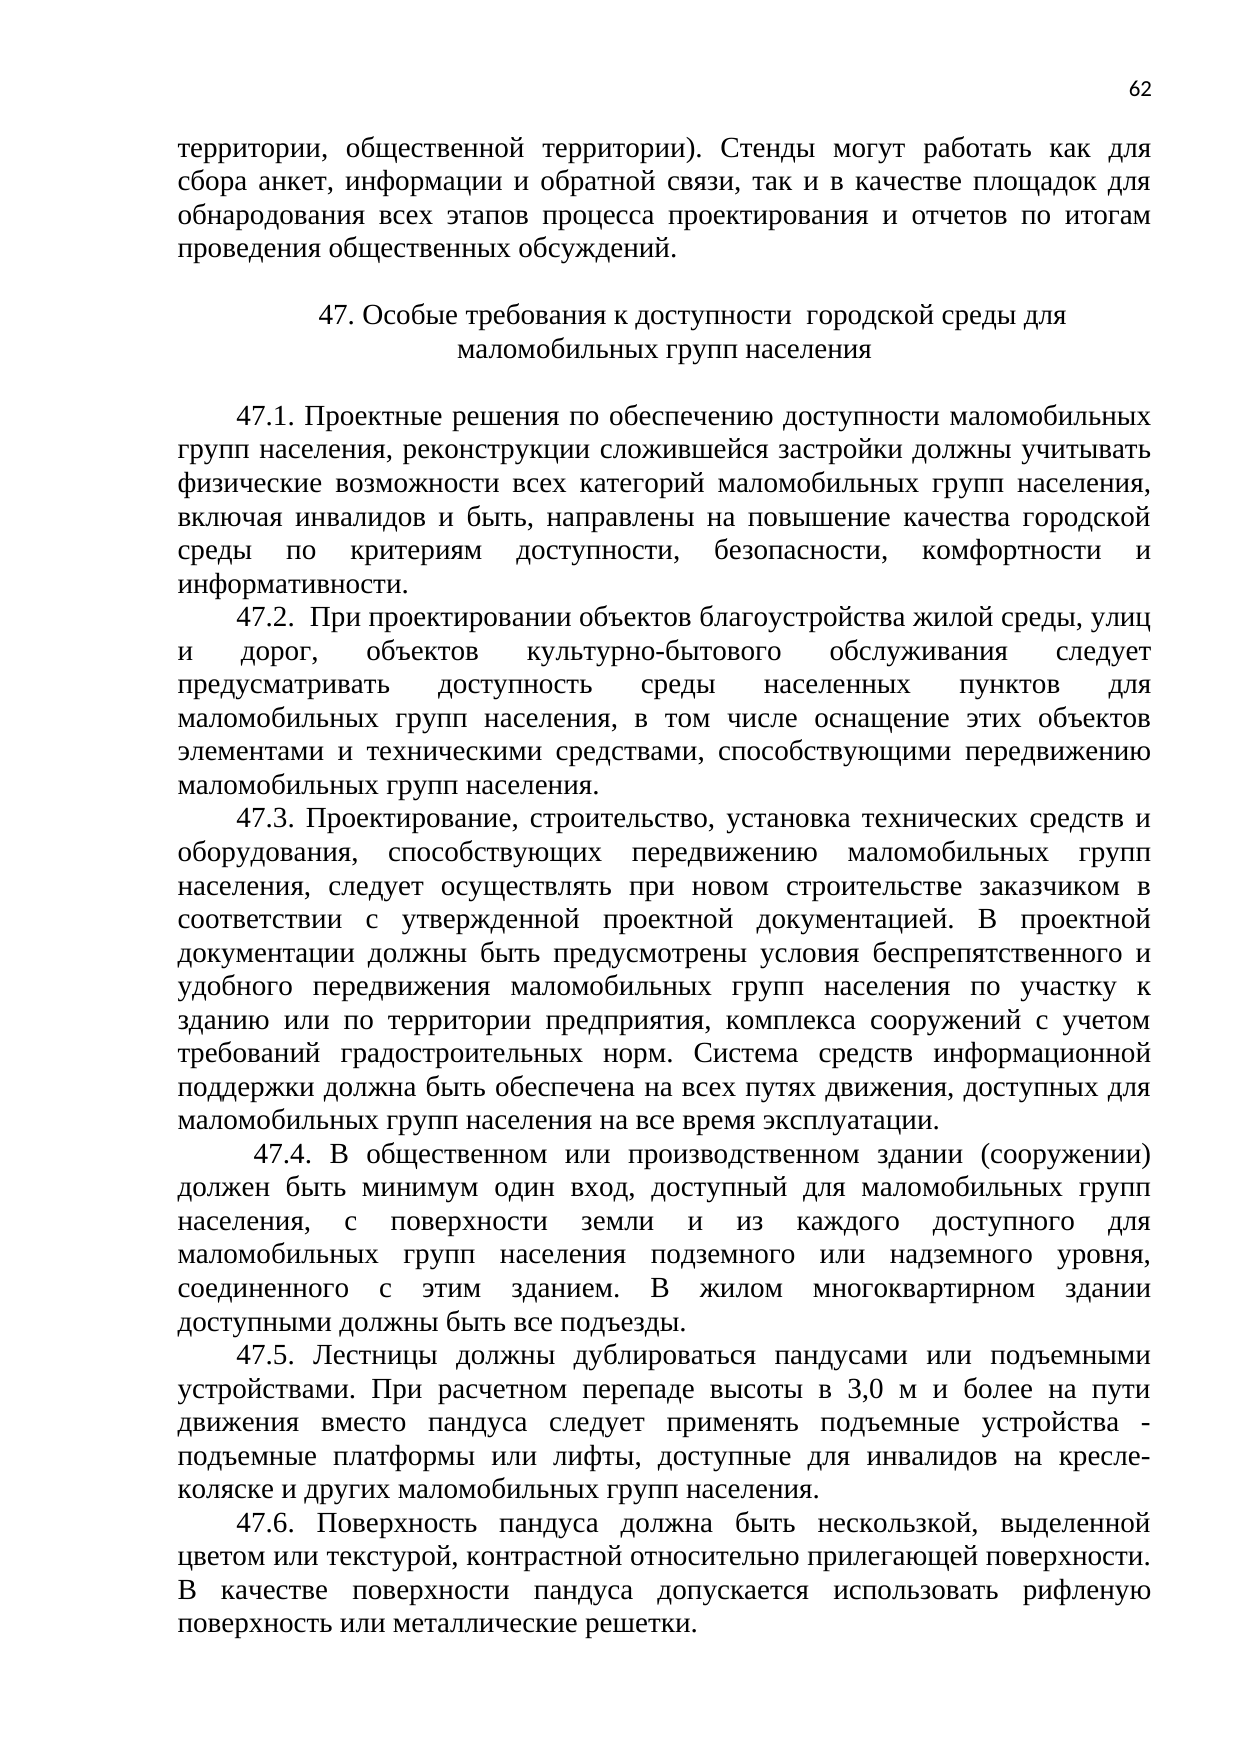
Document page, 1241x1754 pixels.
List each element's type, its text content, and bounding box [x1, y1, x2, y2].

text 47.3. Проектирование, строительство, установка технических средств и оборудования, способствующих передвижению маломобильных групп населения, следует осуществлять при новом строительстве заказчиком в соответствии с утвержденной проектной документацией. В проектной документации должны быть предусмотрены условия беспрепятственного и удобного передвижения маломобильных групп населения по участку к зданию или по территории предприятия, комплекса сооружений с учетом требований градостроительных норм. Система средств информационной поддержки должна быть обеспечена на всех путях движения, доступных для маломобильных групп населения на все время эксплуатации. [177, 801, 1152, 1136]
text 47.6. Поверхность пандуса должна быть нескользкой, выделенной цветом или текстурой, контрастной относительно прилегающей поверхности. В качестве поверхности пандуса допускается использовать рифленую поверхность или металлические решетки. [177, 1505, 1152, 1639]
text 47.2. При проектировании объектов благоустройства жилой среды, улиц и дорог, объектов культурно-бытового обслуживания следует предусматривать доступность среды населенных пунктов для маломобильных групп населения, в том числе оснащение этих объектов элементами и техническими средствами, способствующими передвижению маломобильных групп населения. [177, 599, 1152, 801]
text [177, 130, 1152, 264]
text 47.5. Лестницы должны дублироваться пандусами или подъемными устройствами. При расчетном перепаде высоты в 3,0 м и более на пути движения вместо пандуса следует применять подъемные устройства - подъемные платформы или лифты, доступные для инвалидов на кресле-коляске и других маломобильных групп населения. [177, 1337, 1152, 1505]
text 47.1. Проектные решения по обеспечению доступности маломобильных групп населения, реконструкции сложившейся застройки должны учитывать физические возможности всех категорий маломобильных групп населения, включая инвалидов и быть, направлены на повышение качества городской среды по критериям доступности, безопасности, комфортности и информативности. [177, 398, 1152, 599]
text 47.4. В общественном или производственном здании (сооружении) должен быть минимум один вход, доступный для маломобильных групп населения, с поверхности земли и из каждого доступного для маломобильных групп населения подземного или надземного уровня, соединенного с этим зданием. В жилом многоквартирном здании доступными должны быть все подъезды. [177, 1136, 1152, 1337]
text 47. Особые требования к доступности городской среды для маломобильных групп населения [177, 297, 1152, 364]
